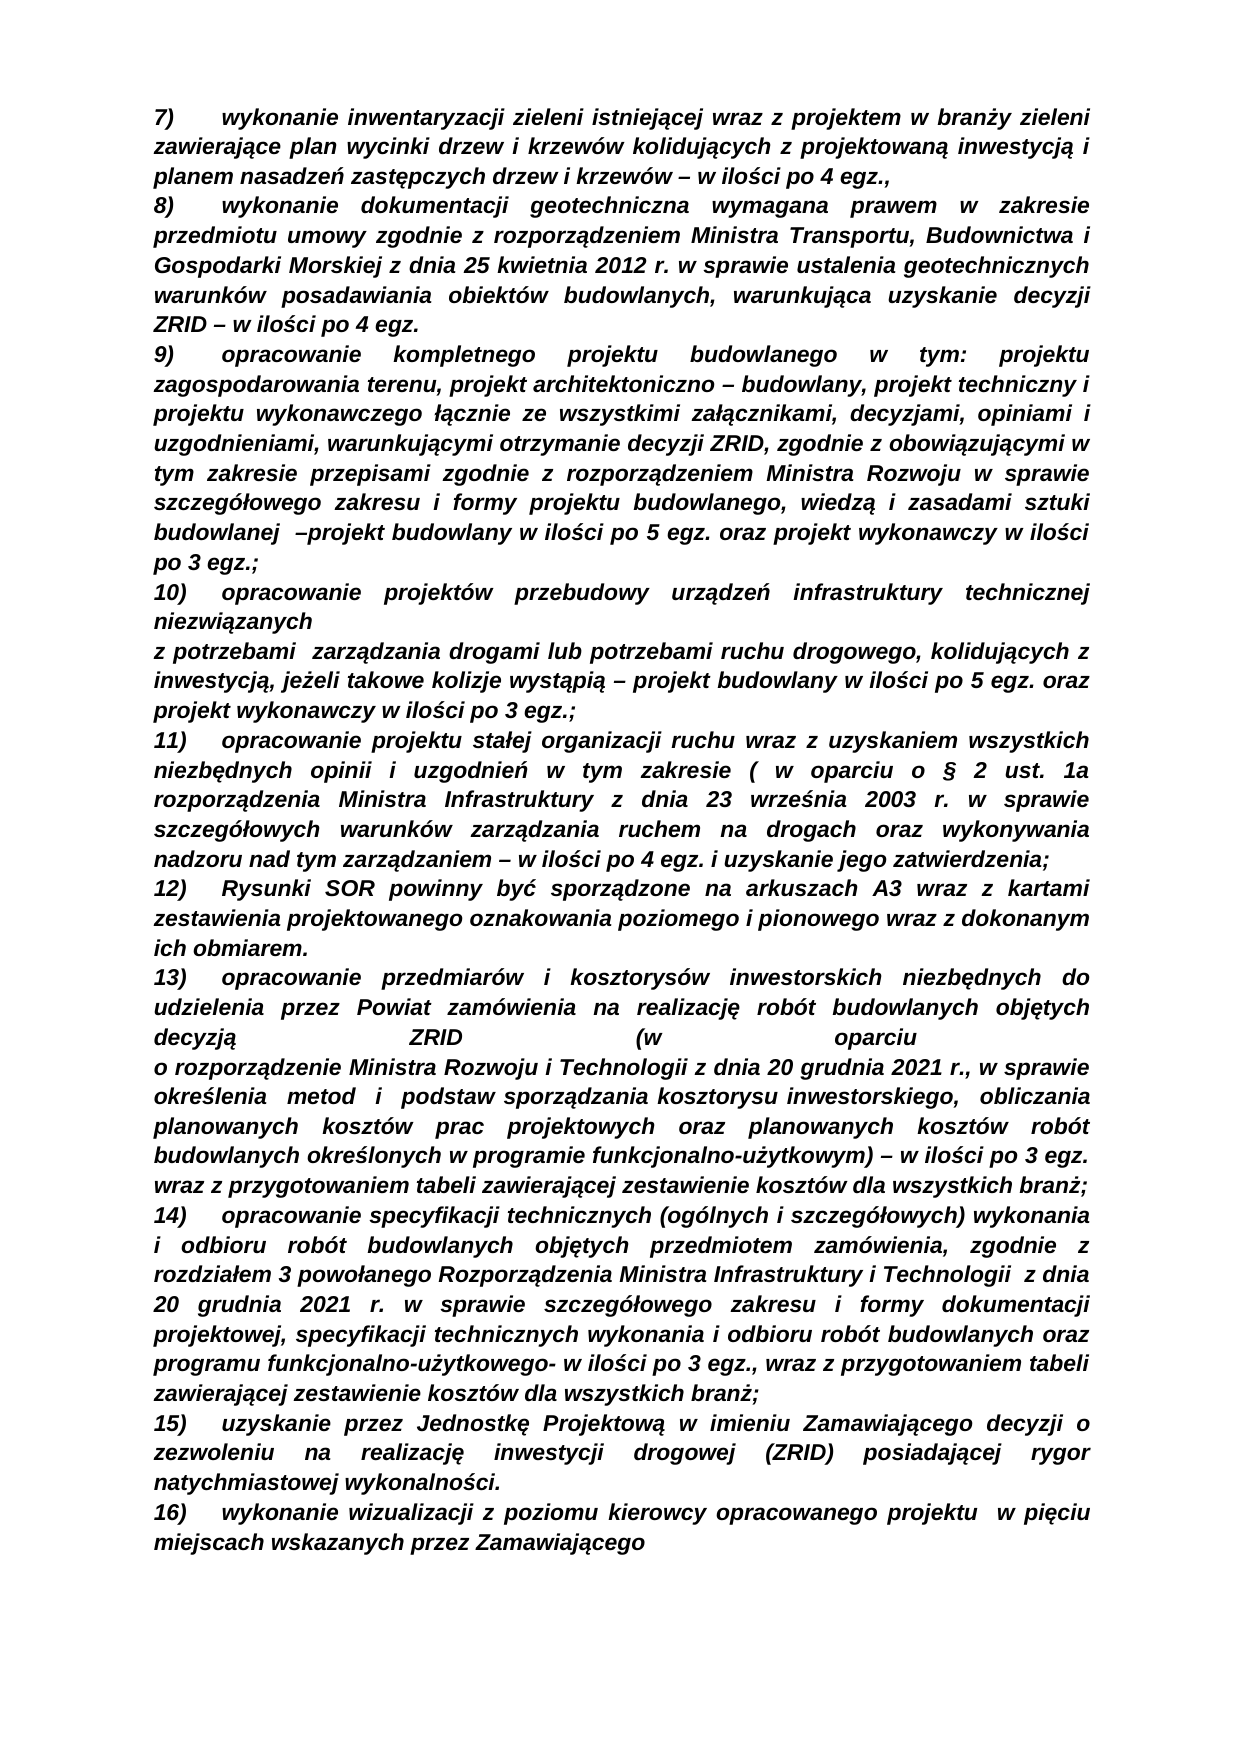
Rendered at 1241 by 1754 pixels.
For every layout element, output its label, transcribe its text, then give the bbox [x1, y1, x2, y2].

list wykonanie inwentaryzacji zieleni istniejącej wraz z projektem w branży zieleni zawierające plan wycinki drzew i krzewów kolidujących z projektowaną inwestycją i planem nasadzeń zastępczych drzew i krzewów – w ilości po 4 egz., [153, 103, 1093, 189]
list Rysunki SOR powinny być sporządzone na arkuszach A3 wraz z kartami zestawienia projektowanego oznakowania poziomego i pionowego wraz z dokonanym ich obmiarem. [153, 875, 1093, 961]
list opracowanie projektu stałej organizacji ruchu wraz z uzyskaniem wszystkich niezbędnych opinii i uzgodnień w tym zakresie ( w oparciu o § 2 ust. 1a rozporządzenia Ministra Infrastruktury z dnia 23 września 2003 r. w sprawie szczegółowych warunków zarządzania ruchem na drogach oraz wykonywania nadzoru nad tym zarządzaniem – w ilości po 4 egz. i uzyskanie jego zatwierdzenia; [153, 727, 1093, 872]
list opracowanie przedmiarów i kosztorysów inwestorskich niezbędnych do udzielenia przez Powiat zamówienia na realizację robót budowlanych objętych decyzją ZRID (w oparciu o rozporządzenie Ministra Rozwoju i Technologii z dnia 20 grudnia 2021 r., w sprawie określenia metod i podstaw sporządzania kosztorysu inwestorskiego, obliczania planowanych kosztów prac projektowych oraz planowanych kosztów robót budowlanych określonych w programie funkcjonalno-użytkowym) – w ilości po 3 egz. wraz z przygotowaniem tabeli zawierającej zestawienie kosztów dla wszystkich branż; [153, 964, 1093, 1198]
list opracowanie kompletnego projektu budowlanego w tym: projektu zagospodarowania terenu, projekt architektoniczno – budowlany, projekt techniczny i projektu wykonawczego łącznie ze wszystkimi załącznikami, decyzjami, opiniami i uzgodnieniami, warunkującymi otrzymanie decyzji ZRID, zgodnie z obowiązującymi w tym zakresie przepisami zgodnie z rozporządzeniem Ministra Rozwoju w sprawie szczegółowego zakresu i formy projektu budowlanego, wiedzą i zasadami sztuki budowlanej –projekt budowlany w ilości po 5 egz. oraz projekt wykonawczy w ilości po 3 egz.; [153, 341, 1093, 575]
list opracowanie projektów przebudowy urządzeń infrastruktury technicznej niezwiązanych z potrzebami zarządzania drogami lub potrzebami ruchu drogowego, kolidujących z inwestycją, jeżeli takowe kolizje wystąpią – projekt budowlany w ilości po 5 egz. oraz projekt wykonawczy w ilości po 3 egz.; [153, 578, 1093, 723]
list wykonanie wizualizacji z poziomu kierowcy opracowanego projektu w pięciu miejscach wskazanych przez Zamawiającego [153, 1499, 1093, 1555]
list uzyskanie przez Jednostkę Projektową w imieniu Zamawiającego decyzji o zezwoleniu na realizację inwestycji drogowej (ZRID) posiadającej rygor natychmiastowej wykonalności. [153, 1410, 1093, 1495]
list opracowanie specyfikacji technicznych (ogólnych i szczegółowych) wykonania i odbioru robót budowlanych objętych przedmiotem zamówienia, zgodnie z rozdziałem 3 powołanego Rozporządzenia Ministra Infrastruktury i Technologii z dnia 20 grudnia 2021 r. w sprawie szczegółowego zakresu i formy dokumentacji projektowej, specyfikacji technicznych wykonania i odbioru robót budowlanych oraz programu funkcjonalno-użytkowego- w ilości po 3 egz., wraz z przygotowaniem tabeli zawierającej zestawienie kosztów dla wszystkich branż; [153, 1202, 1093, 1406]
list wykonanie dokumentacji geotechniczna wymagana prawem w zakresie przedmiotu umowy zgodnie z rozporządzeniem Ministra Transportu, Budownictwa i Gospodarki Morskiej z dnia 25 kwietnia 2012 r. w sprawie ustalenia geotechnicznych warunków posadawiania obiektów budowlanych, warunkująca uzyskanie decyzji ZRID – w ilości po 4 egz. [153, 192, 1093, 338]
